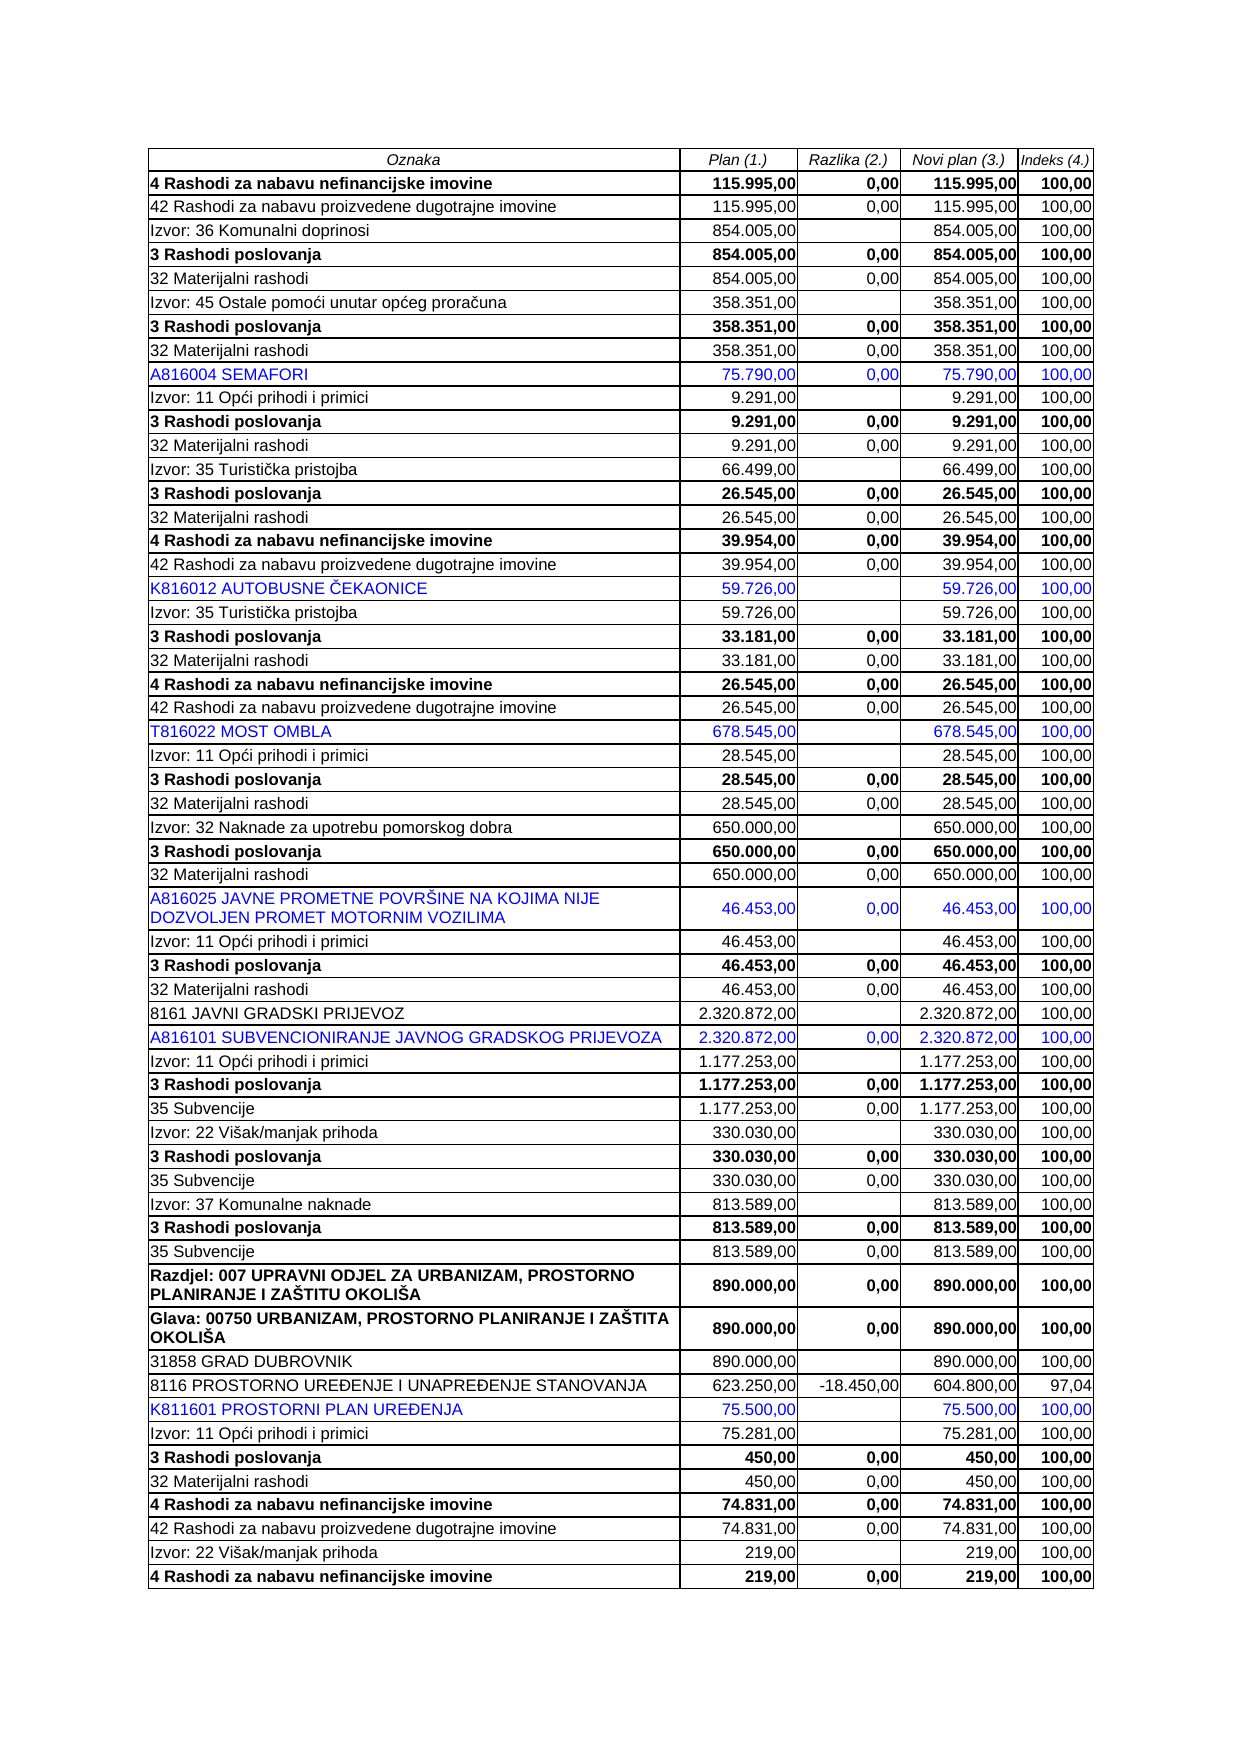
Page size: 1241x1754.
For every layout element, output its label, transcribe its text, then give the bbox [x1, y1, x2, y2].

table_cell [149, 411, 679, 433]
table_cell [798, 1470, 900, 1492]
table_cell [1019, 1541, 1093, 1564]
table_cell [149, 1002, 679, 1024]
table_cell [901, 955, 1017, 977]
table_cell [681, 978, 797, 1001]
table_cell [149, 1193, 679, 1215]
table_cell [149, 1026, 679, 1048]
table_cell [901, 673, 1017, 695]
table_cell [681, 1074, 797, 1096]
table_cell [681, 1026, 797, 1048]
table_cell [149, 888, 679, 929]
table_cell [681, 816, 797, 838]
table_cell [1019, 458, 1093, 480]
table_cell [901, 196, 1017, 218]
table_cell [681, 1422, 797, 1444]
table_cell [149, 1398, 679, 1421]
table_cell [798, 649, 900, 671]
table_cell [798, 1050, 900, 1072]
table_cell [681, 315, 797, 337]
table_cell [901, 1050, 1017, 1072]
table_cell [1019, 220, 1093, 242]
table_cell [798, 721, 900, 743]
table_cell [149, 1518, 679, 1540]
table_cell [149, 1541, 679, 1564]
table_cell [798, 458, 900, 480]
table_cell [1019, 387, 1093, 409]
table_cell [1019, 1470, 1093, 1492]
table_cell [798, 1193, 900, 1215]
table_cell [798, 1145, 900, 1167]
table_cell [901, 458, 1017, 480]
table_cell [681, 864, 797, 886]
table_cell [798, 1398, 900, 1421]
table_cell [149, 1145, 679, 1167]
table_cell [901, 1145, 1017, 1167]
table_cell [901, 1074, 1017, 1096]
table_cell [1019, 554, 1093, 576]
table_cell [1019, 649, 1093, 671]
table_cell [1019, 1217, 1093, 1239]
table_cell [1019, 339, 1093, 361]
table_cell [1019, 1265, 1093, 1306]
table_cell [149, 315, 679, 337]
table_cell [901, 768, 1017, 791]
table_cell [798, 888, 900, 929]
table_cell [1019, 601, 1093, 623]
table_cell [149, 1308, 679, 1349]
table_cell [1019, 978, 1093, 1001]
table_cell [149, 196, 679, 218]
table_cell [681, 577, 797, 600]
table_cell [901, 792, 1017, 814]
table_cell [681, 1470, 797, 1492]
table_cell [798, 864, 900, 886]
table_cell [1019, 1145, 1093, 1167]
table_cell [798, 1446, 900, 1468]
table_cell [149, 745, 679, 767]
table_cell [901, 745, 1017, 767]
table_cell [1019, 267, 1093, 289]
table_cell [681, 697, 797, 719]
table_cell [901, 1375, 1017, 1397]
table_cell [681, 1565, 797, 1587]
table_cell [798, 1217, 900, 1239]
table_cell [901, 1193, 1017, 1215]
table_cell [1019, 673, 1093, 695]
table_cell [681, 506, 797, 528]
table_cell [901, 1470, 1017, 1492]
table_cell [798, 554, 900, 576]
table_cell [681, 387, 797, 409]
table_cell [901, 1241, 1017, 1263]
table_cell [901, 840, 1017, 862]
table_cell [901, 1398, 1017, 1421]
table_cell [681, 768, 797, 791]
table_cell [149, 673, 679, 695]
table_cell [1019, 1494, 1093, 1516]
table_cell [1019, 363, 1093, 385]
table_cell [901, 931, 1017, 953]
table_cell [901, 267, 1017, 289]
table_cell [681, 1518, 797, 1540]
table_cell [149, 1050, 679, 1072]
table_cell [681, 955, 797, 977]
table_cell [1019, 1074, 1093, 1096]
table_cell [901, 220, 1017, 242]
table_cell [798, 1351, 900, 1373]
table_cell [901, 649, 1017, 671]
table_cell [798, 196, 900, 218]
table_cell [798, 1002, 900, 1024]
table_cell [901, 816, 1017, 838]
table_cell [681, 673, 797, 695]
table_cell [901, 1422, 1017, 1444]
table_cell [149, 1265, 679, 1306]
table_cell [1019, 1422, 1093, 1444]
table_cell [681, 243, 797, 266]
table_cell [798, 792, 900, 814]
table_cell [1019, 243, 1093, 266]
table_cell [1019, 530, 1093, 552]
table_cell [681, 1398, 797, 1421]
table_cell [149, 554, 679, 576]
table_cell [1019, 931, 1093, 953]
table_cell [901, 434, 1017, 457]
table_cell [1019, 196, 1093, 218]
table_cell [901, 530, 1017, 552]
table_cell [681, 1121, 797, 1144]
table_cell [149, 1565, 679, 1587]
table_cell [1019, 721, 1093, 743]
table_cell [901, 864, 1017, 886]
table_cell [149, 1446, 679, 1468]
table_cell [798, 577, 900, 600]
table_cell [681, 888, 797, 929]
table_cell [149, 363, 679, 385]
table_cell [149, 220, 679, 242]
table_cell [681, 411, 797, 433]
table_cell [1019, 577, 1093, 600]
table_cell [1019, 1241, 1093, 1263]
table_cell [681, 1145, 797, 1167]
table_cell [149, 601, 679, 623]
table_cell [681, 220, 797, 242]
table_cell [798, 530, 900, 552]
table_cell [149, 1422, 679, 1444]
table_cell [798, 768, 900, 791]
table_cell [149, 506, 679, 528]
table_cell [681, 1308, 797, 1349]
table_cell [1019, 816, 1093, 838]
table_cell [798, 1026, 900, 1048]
table_header Plan (1.) [681, 149, 797, 170]
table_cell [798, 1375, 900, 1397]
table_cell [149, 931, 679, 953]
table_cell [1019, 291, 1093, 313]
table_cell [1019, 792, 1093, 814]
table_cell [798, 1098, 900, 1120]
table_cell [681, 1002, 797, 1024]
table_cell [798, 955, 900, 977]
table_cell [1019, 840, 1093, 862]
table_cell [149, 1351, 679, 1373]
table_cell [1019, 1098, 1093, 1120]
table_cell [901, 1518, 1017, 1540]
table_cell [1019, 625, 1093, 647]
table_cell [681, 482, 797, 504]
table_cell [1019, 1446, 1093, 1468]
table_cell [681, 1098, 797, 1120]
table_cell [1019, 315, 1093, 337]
table_header Novi plan (3.) [901, 149, 1017, 170]
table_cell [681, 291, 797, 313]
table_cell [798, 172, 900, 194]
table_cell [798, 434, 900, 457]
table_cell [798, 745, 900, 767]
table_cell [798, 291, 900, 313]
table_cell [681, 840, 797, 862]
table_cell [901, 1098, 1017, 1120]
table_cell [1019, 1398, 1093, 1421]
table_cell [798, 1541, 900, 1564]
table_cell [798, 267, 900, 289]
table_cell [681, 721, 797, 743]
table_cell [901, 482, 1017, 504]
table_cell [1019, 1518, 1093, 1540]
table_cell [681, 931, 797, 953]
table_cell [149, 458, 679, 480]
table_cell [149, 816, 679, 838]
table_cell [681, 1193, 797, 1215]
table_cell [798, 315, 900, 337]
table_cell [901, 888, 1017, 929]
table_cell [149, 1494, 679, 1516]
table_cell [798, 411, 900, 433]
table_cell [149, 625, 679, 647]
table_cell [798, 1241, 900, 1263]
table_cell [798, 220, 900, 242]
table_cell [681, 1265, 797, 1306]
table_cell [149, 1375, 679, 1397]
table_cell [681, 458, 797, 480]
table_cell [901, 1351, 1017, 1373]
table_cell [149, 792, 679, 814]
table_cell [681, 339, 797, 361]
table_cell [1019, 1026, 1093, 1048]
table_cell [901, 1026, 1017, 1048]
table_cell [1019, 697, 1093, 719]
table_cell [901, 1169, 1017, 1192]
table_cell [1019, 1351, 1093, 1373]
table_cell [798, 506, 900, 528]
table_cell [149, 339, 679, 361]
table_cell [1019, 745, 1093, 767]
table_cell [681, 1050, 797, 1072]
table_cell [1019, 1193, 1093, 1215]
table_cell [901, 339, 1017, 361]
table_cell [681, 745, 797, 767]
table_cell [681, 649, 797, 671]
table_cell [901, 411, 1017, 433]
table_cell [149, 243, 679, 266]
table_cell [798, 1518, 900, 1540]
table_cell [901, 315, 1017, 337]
table_header Oznaka [149, 149, 679, 170]
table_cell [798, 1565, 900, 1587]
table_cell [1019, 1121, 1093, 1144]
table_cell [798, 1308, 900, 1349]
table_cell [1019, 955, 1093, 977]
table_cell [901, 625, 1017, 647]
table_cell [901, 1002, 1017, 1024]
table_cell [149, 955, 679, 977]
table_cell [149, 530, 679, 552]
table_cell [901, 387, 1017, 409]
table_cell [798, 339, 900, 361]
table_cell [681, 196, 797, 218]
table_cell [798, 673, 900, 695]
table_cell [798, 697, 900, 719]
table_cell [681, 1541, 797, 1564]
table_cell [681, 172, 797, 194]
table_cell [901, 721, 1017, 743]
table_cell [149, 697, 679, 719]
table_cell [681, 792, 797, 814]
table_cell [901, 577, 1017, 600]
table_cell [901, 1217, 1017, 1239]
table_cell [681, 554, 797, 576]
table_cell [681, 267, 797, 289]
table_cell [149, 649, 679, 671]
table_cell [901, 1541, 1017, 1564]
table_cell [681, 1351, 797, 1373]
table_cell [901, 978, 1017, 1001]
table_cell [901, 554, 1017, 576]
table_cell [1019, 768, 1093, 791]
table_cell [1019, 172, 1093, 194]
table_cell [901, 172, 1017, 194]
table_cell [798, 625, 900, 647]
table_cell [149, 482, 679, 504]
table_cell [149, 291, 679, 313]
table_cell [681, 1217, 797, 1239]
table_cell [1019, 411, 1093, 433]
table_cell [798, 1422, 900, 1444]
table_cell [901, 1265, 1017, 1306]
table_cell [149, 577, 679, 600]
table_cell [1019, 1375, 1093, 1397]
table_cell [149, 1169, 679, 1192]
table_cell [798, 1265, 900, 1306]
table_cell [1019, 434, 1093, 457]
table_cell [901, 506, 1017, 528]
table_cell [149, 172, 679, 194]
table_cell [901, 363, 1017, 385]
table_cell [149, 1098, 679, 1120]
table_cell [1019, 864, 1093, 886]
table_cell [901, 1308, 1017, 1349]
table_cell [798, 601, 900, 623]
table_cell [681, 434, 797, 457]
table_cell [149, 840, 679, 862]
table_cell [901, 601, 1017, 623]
table_header Indeks (4.) [1019, 149, 1093, 170]
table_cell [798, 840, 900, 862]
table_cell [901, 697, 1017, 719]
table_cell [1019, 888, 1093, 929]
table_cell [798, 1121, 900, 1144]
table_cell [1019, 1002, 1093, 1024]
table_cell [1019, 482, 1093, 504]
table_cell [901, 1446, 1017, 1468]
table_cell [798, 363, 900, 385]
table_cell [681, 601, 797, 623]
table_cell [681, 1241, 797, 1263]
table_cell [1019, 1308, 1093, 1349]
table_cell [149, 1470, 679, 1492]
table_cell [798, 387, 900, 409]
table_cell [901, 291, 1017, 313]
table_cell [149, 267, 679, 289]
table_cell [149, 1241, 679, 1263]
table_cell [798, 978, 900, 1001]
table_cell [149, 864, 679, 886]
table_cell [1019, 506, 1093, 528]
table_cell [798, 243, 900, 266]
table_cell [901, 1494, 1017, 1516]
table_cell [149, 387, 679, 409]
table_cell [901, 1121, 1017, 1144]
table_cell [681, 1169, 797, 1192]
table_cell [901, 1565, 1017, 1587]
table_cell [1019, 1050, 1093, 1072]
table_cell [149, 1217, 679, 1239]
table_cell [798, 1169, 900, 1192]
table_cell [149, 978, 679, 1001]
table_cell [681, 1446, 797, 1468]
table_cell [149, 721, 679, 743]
table_header Razlika (2.) [798, 149, 900, 170]
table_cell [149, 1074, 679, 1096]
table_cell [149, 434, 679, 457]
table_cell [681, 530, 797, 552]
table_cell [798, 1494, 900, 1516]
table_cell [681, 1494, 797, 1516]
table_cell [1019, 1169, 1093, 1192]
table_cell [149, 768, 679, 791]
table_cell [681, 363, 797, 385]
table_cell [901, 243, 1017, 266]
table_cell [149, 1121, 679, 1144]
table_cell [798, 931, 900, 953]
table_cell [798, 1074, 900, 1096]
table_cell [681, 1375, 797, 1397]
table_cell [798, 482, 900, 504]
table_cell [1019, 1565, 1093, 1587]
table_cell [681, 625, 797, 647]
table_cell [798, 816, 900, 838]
